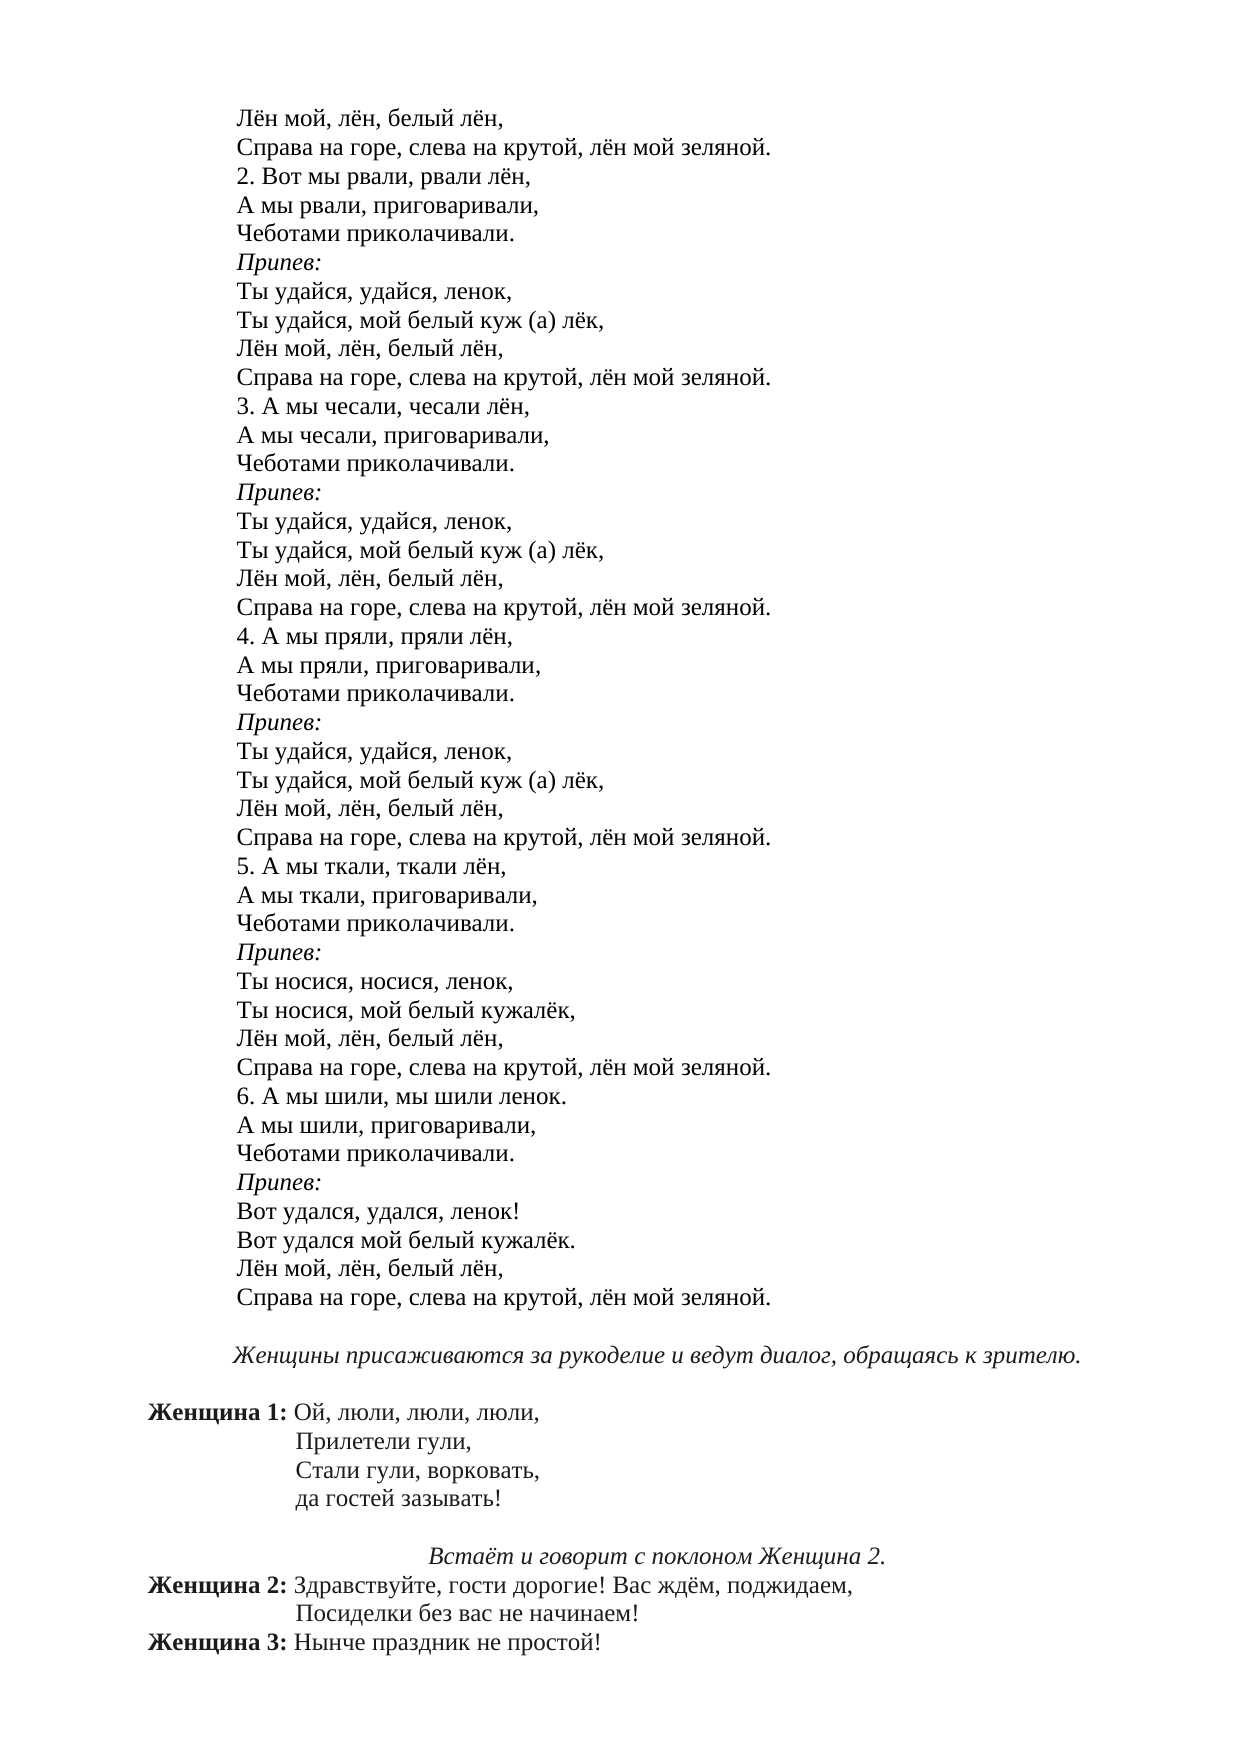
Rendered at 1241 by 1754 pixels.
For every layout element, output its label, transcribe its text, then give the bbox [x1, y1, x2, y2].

text 5. А мы ткали, ткали лён, А мы ткали, приговаривали, Чеботами приколачивали. Припев: [236, 851, 1167, 966]
text Лён мой, лён, белый лён, Справа на горе, слева на крутой, лён мой зеляной. [236, 793, 1167, 851]
text Женщина 3: Нынче праздник не простой! [148, 1627, 1167, 1656]
text Лён мой, лён, белый лён, Справа на горе, слева на крутой, лён мой зеляной. [236, 1253, 1167, 1311]
text Припев: [236, 707, 1167, 736]
text Посиделки без вас не начинаем! [281, 1598, 1167, 1627]
text Припев: [236, 247, 1167, 276]
text Припев: [236, 1167, 1167, 1196]
text Стали гули, ворковать, [295, 1455, 1167, 1483]
text Ты удайся, удайся, ленок, Ты удайся, мой белый куж (а) лёк, [236, 276, 1167, 333]
text Женщина 1: Ой, люли, люли, люли, [148, 1397, 1167, 1426]
text Ты удайся, удайся, ленок, Ты удайся, мой белый куж (а) лёк, [236, 736, 1167, 793]
text 3. А мы чесали, чесали лён, А мы чесали, приговаривали, Чеботами приколачивали. [236, 391, 1167, 477]
text Припев: [236, 477, 1167, 506]
text 4. А мы пряли, пряли лён, А мы пряли, приговаривали, Чеботами приколачивали. [236, 621, 1167, 707]
text Лён мой, лён, белый лён, Справа на горе, слева на крутой, лён мой зеляной. [236, 1023, 1167, 1081]
text Лён мой, лён, белый лён, Справа на горе, слева на крутой, лён мой зеляной. [236, 103, 1167, 161]
text 2. Вот мы рвали, рвали лён, А мы рвали, приговаривали, Чеботами приколачивали. [236, 161, 1167, 247]
text Встаёт и говорит с поклоном Женщина 2. [148, 1541, 1167, 1570]
text Ты носися, носися, ленок, Ты носися, мой белый кужалёк, [236, 966, 1167, 1023]
text Лён мой, лён, белый лён, Справа на горе, слева на крутой, лён мой зеляной. [236, 333, 1167, 391]
text Вот удался, удался, ленок! Вот удался мой белый кужалёк. [236, 1196, 1167, 1253]
text Ты удайся, удайся, ленок, Ты удайся, мой белый куж (а) лёк, [236, 506, 1167, 563]
text да гостей зазывать! [295, 1483, 1167, 1512]
text Лён мой, лён, белый лён, Справа на горе, слева на крутой, лён мой зеляной. [236, 563, 1167, 621]
text 6. А мы шили, мы шили ленок. А мы шили, приговаривали, Чеботами приколачивали. [236, 1081, 1167, 1167]
text Прилетели гули, [295, 1426, 1167, 1455]
text Женщины присаживаются за рукоделие и ведут диалог, обращаясь к зрителю. [148, 1340, 1167, 1368]
text Женщина 2: Здравствуйте, гости дорогие! Вас ждём, поджидаем, [148, 1570, 1167, 1598]
